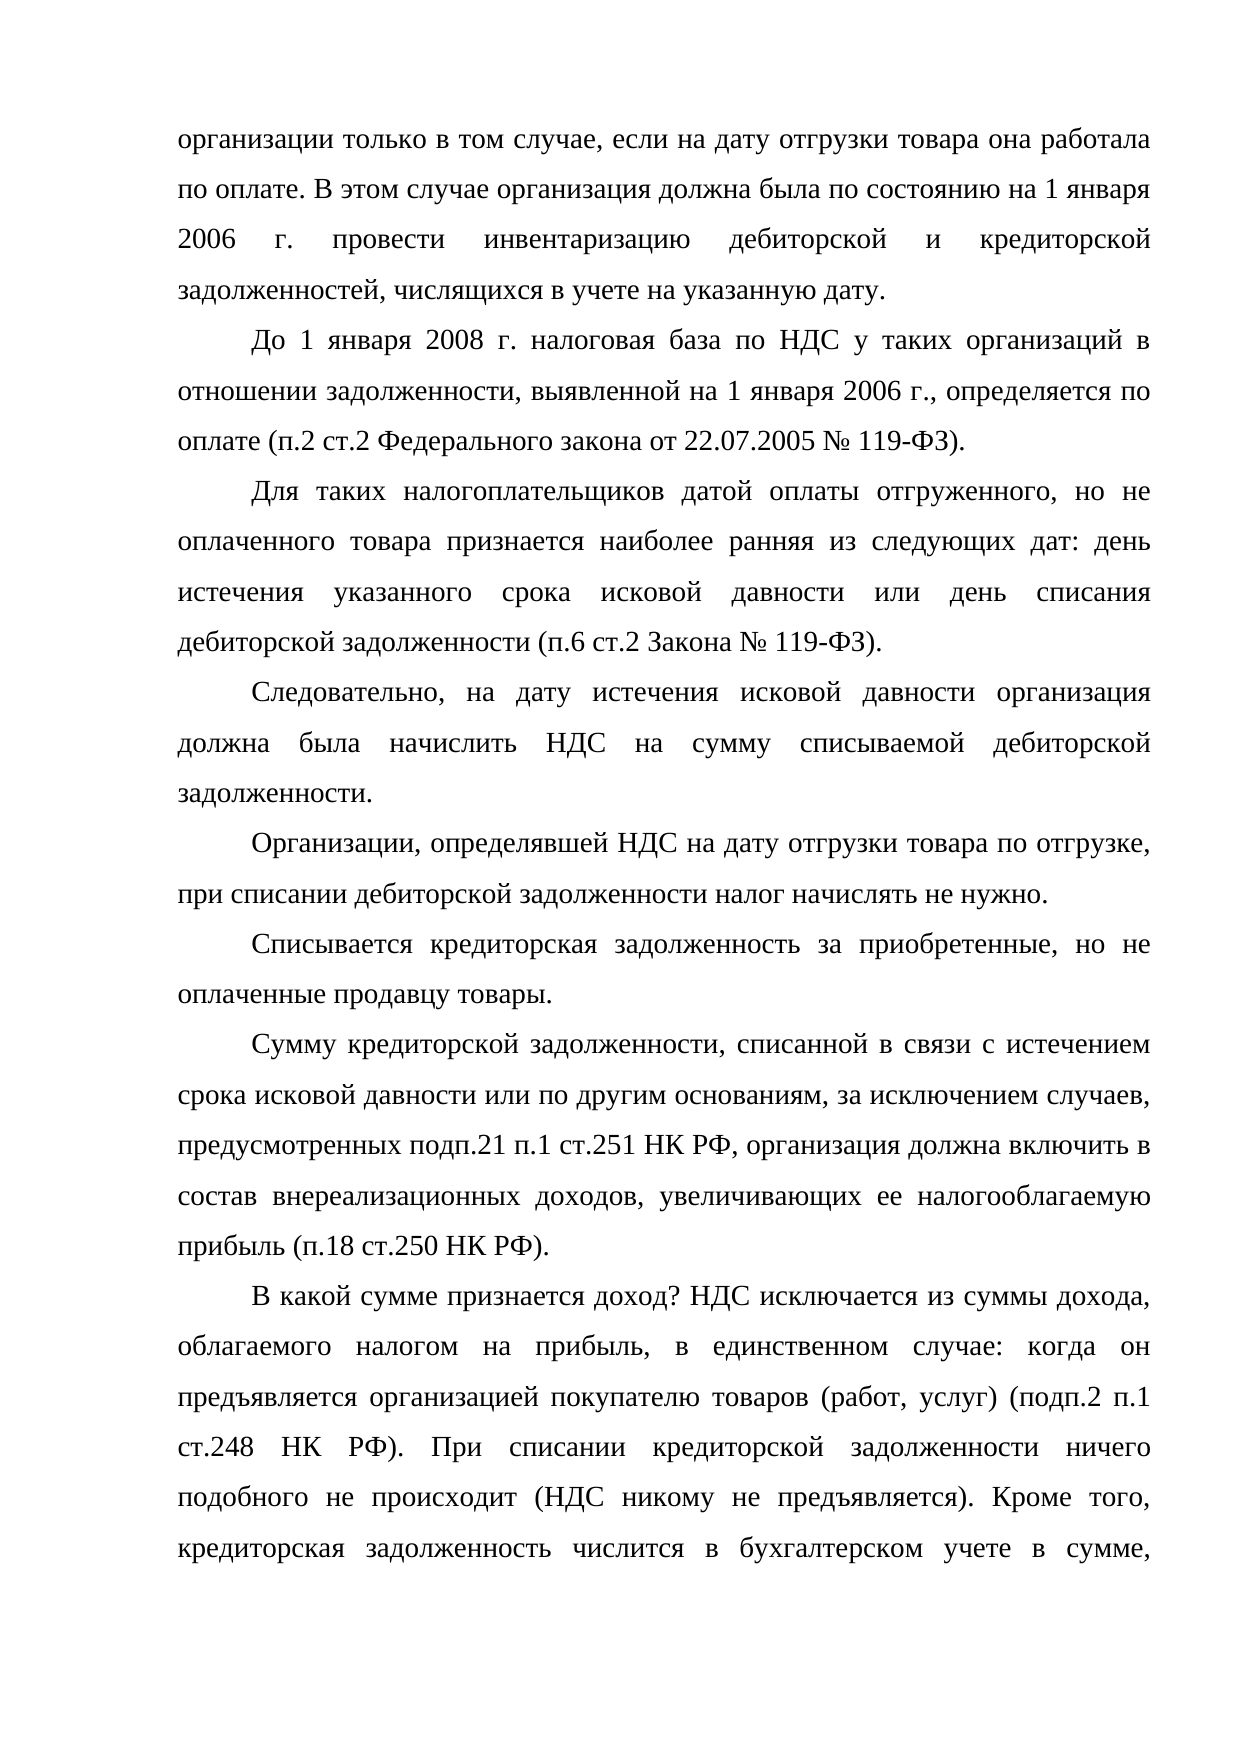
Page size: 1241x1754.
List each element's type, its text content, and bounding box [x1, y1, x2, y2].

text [177, 1278, 1152, 1563]
text Для таких налогоплательщиков датой оплаты отгруженного, но не оплаченного товара признается наиболее ранняя из следующих дат: день истечения указанного срока исковой давности или день списания дебиторской задолженности (п.6 ст.2 Закона № 119-ФЗ). [177, 473, 1152, 658]
text До 1 января . налоговая база по НДС у таких организаций в отношении задолженности, выявленной на 1 января ., определяется по оплате (п.2 ст.2 Федерального закона от 22.07.2005 № 119-ФЗ). [177, 322, 1152, 456]
text Следовательно, на дату истечения исковой давности организация должна была начислить НДС на сумму списываемой дебиторской задолженности. [177, 674, 1152, 809]
text Организации, определявшей НДС на дату отгрузки товара по отгрузке, при списании дебиторской задолженности налог начислять не нужно. [177, 825, 1152, 909]
text Сумму кредиторской задолженности, списанной в связи с истечением срока исковой давности или по другим основаниям, за исключением случаев, предусмотренных подп.21 п.1 ст.251 НК РФ, организация должна включить в состав внереализационных доходов, увеличивающих ее налогооблагаемую прибыль (п.18 ст.250 НК РФ). [177, 1027, 1152, 1261]
text Списывается кредиторская задолженность за приобретенные, но не оплаченные продавцу товары. [177, 926, 1152, 1010]
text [177, 121, 1152, 306]
